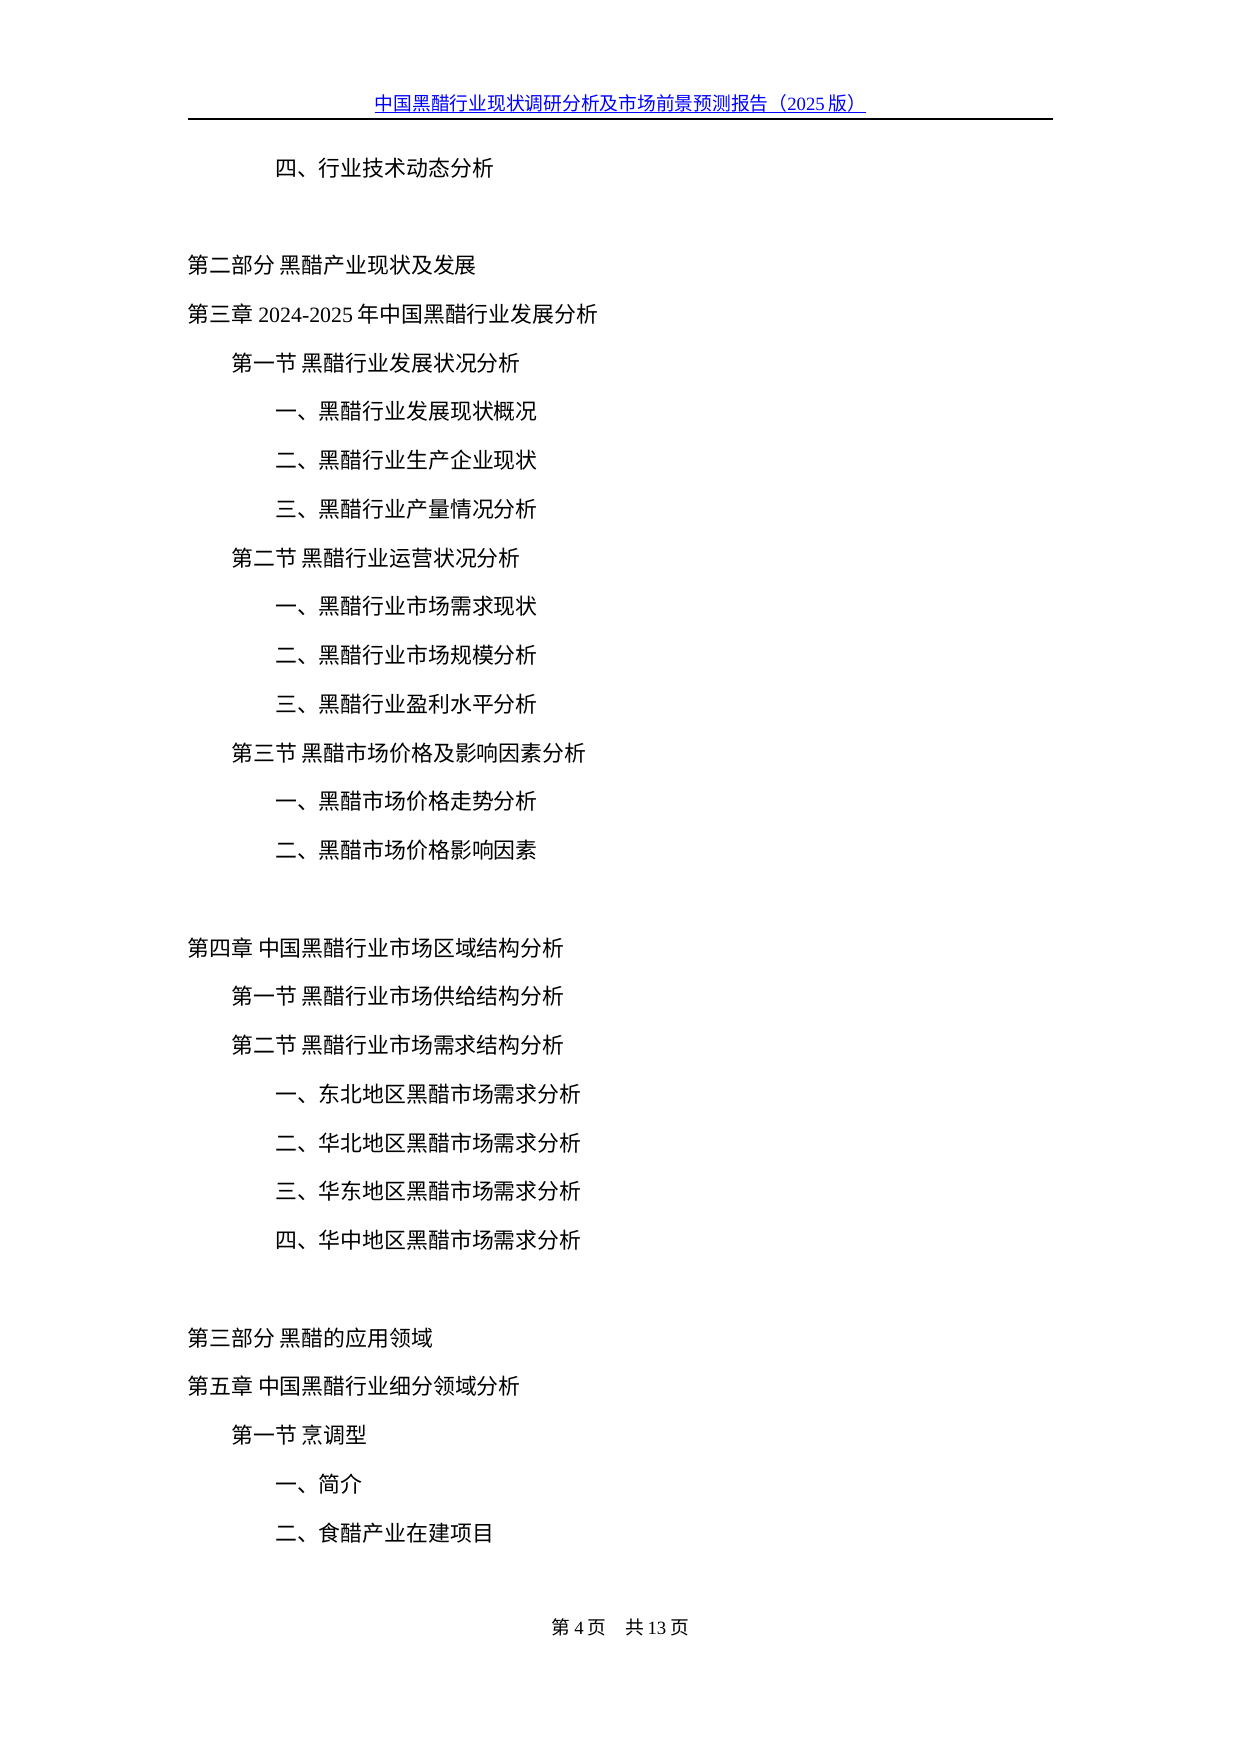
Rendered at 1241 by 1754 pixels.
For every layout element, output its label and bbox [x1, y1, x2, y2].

text [187, 150, 1053, 1548]
